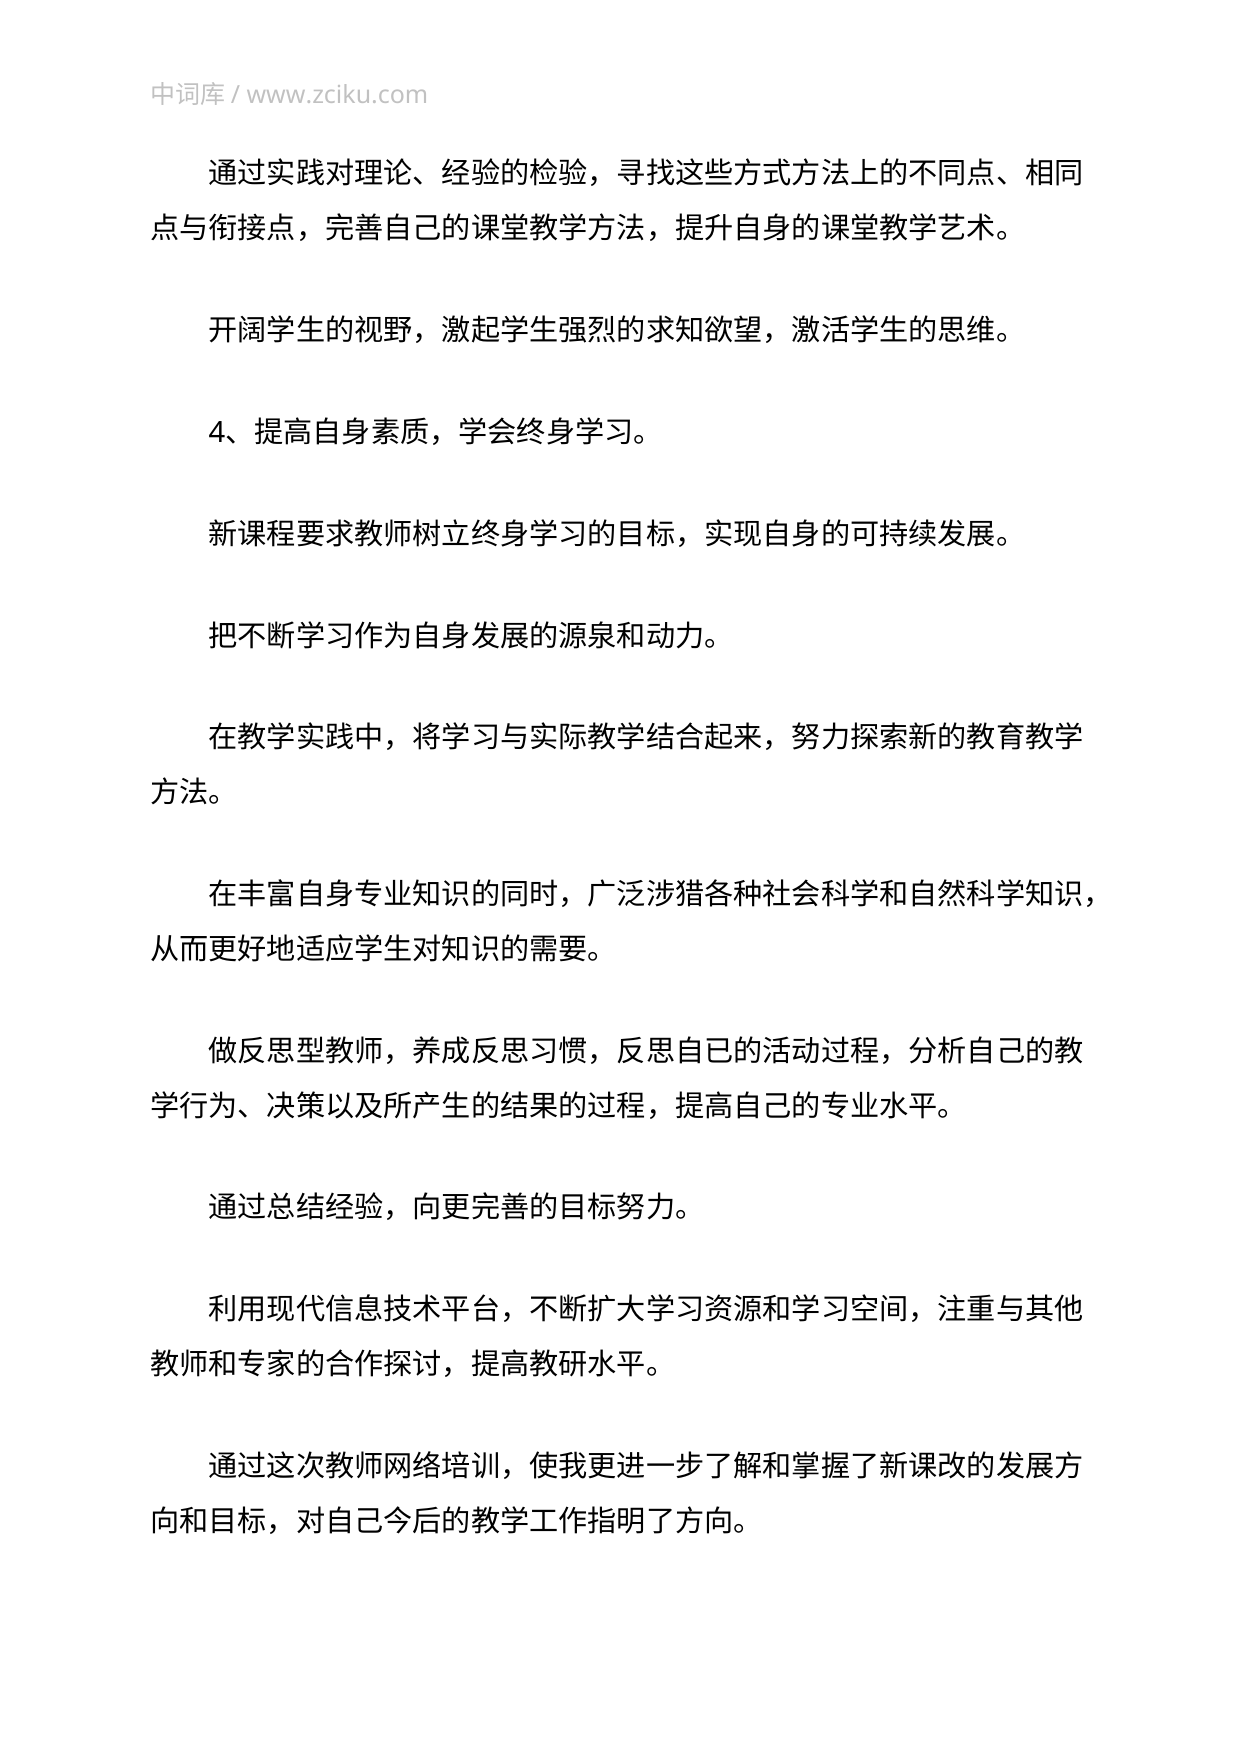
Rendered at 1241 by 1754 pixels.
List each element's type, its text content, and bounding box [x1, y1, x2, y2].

text 开阔学生的视野，激起学生强烈的求知欲望，激活学生的思维。 [150, 307, 1090, 349]
text 4、提高自身素质，学会终身学习。 [150, 408, 1090, 451]
text 在教学实践中，将学习与实际教学结合起来，努力探索新的教育教学方法。 [150, 714, 1090, 811]
text 通过实践对理论、经验的检验，寻找这些方式方法上的不同点、相同点与衔接点，完善自己的课堂教学方法，提升自身的课堂教学艺术。 [150, 150, 1090, 247]
text 新课程要求教师树立终身学习的目标，实现自身的可持续发展。 [150, 510, 1090, 553]
text 把不断学习作为自身发展的源泉和动力。 [150, 612, 1090, 654]
text 利用现代信息技术平台，不断扩大学习资源和学习空间，注重与其他教师和专家的合作探讨，提高教研水平。 [150, 1286, 1090, 1383]
text 通过总结经验，向更完善的目标努力。 [150, 1184, 1090, 1226]
text 在丰富自身专业知识的同时，广泛涉猎各种社会科学和自然科学知识，从而更好地适应学生对知识的需要。 [150, 871, 1090, 968]
text 通过这次教师网络培训，使我更进一步了解和掌握了新课改的发展方向和目标，对自己今后的教学工作指明了方向。 [150, 1442, 1090, 1539]
text 做反思型教师，养成反思习惯，反思自已的活动过程，分析自己的教学行为、决策以及所产生的结果的过程，提高自己的专业水平。 [150, 1027, 1090, 1124]
